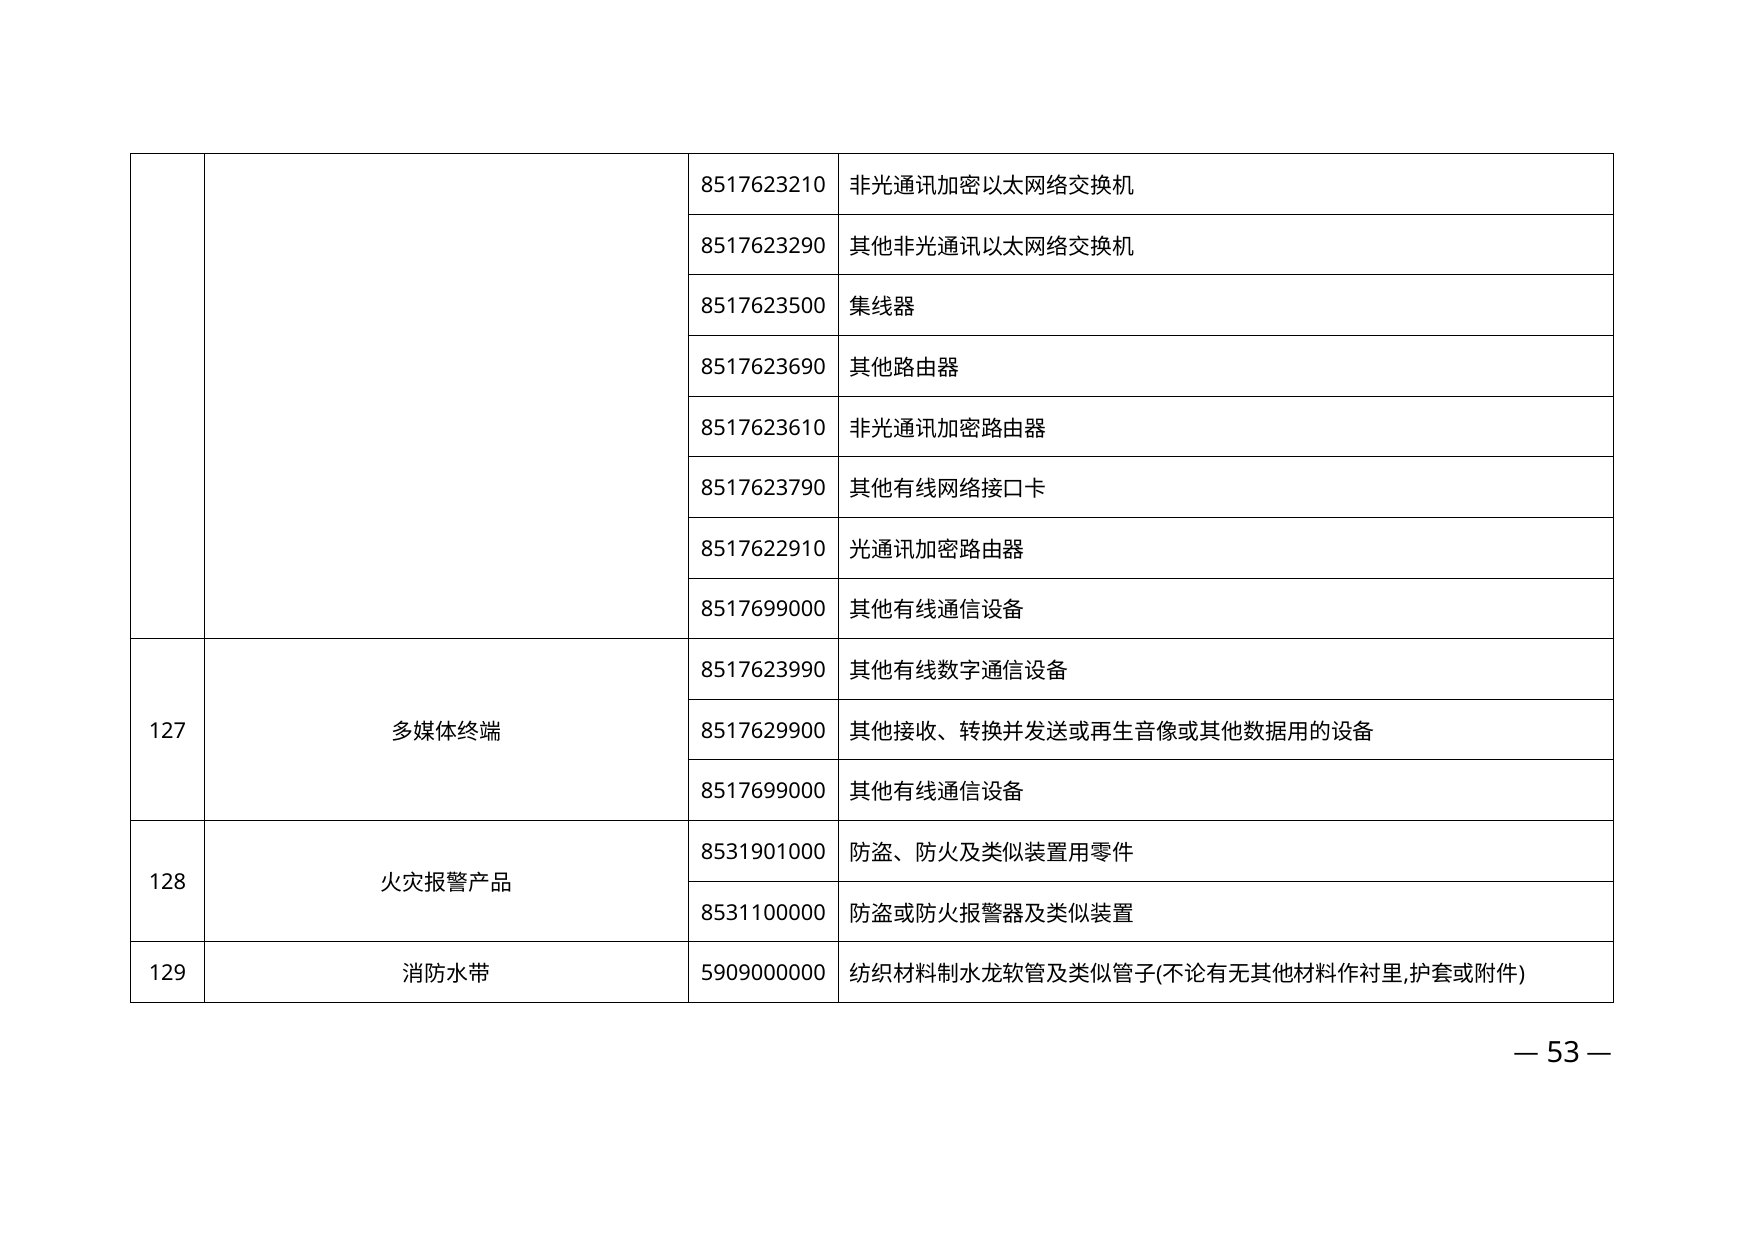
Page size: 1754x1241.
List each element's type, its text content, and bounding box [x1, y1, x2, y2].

table_cell 8531100000 [689, 882, 838, 941]
table_cell 8517623790 [689, 457, 838, 517]
table_cell 129 [131, 942, 204, 1002]
table_cell 8517623210 [689, 154, 838, 214]
table_cell 8517699000 [689, 760, 838, 820]
table_cell 其他有线数字通信设备 [839, 639, 1613, 699]
table_cell 纺织材料制水龙软管及类似管子(不论有无其他材料作衬里,护套或附件) [839, 942, 1613, 1002]
table_cell 多媒体终端 [205, 639, 688, 820]
table_cell 其他非光通讯以太网络交换机 [839, 215, 1613, 274]
table_cell 8517699000 [689, 579, 838, 638]
table_cell 其他接收、转换并发送或再生音像或其他数据用的设备 [839, 700, 1613, 759]
table_cell 非光通讯加密路由器 [839, 397, 1613, 456]
table_cell 非光通讯加密以太网络交换机 [839, 154, 1613, 214]
table_cell 防盗或防火报警器及类似装置 [839, 882, 1613, 941]
table_cell 8531901000 [689, 821, 838, 881]
table_cell 消防水带 [205, 942, 688, 1002]
table_cell 其他有线通信设备 [839, 579, 1613, 638]
table_cell 其他路由器 [839, 336, 1613, 396]
table_cell 8517623990 [689, 639, 838, 699]
table_cell 8517623690 [689, 336, 838, 396]
table_cell 8517629900 [689, 700, 838, 759]
table_cell 其他有线网络接口卡 [839, 457, 1613, 517]
table_cell 集线器 [839, 275, 1613, 335]
table_cell 其他有线通信设备 [839, 760, 1613, 820]
table_cell 8517622910 [689, 518, 838, 577]
table_cell 8517623610 [689, 397, 838, 456]
table_cell 防盗、防火及类似装置用零件 [839, 821, 1613, 881]
table_cell 光通讯加密路由器 [839, 518, 1613, 577]
table_cell 5909000000 [689, 942, 838, 1002]
table_cell 8517623500 [689, 275, 838, 335]
table_cell 128 [131, 821, 204, 941]
table_cell 火灾报警产品 [205, 821, 688, 941]
table_cell 127 [131, 639, 204, 820]
table_cell 8517623290 [689, 215, 838, 274]
